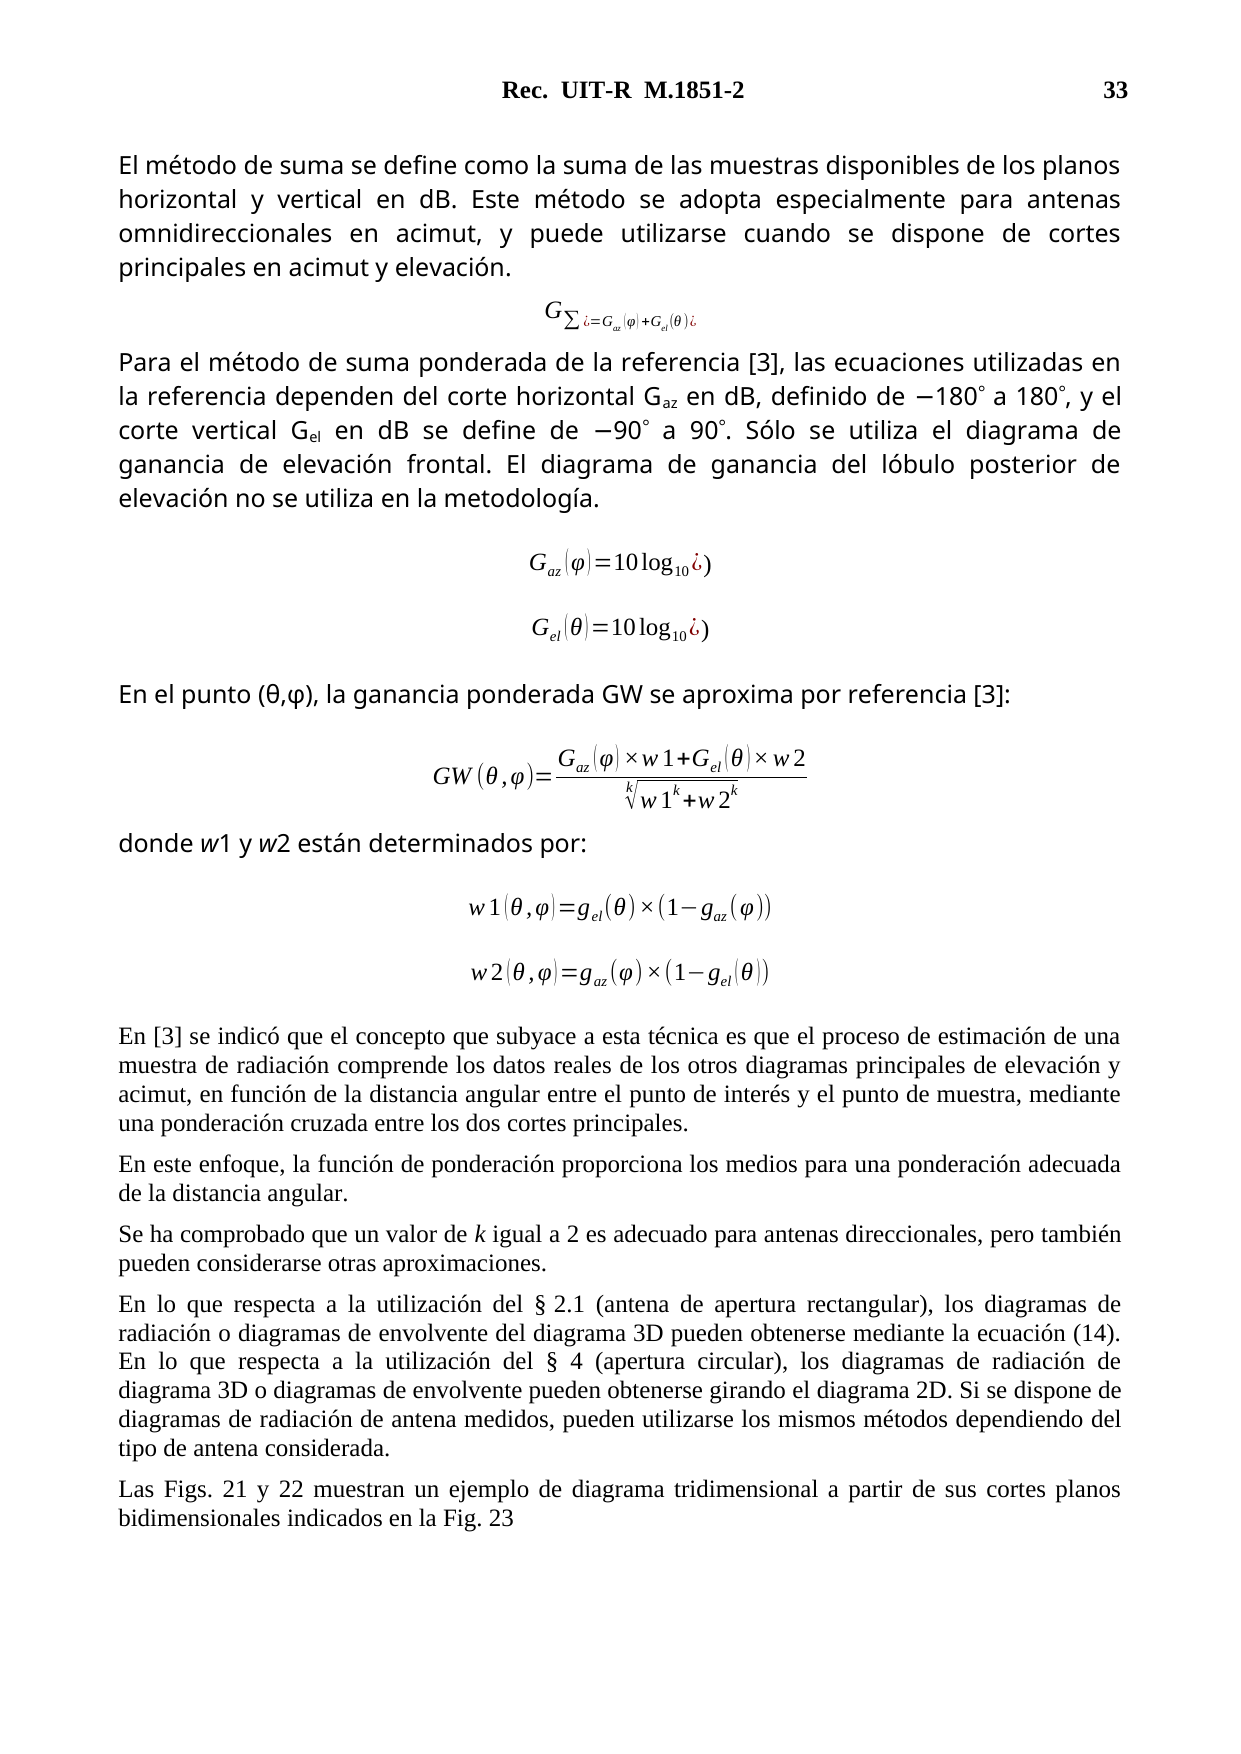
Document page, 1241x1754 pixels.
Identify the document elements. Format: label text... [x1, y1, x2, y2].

text donde w1 y w2 están determinados por: [118, 826, 1122, 859]
text Para el método de suma ponderada de la referencia [3], las ecuaciones utilizadas en la referencia dependen del corte horizontal Gaz en dB, definido de −180 a 180, y el corte vertical Gel en dB se define de −90 a 90. Sólo se utiliza el diagrama de ganancia de elevación frontal. El diagrama de ganancia del lóbulo posterior de elevación no se utiliza en la metodología. [118, 344, 1122, 515]
text Se ha comprobado que un valor de k igual a 2 es adecuado para antenas direccionales, pero también pueden considerarse otras aproximaciones. [118, 1219, 1122, 1276]
text Las Figs. 21 y 22 muestran un ejemplo de diagrama tridimensional a partir de sus cortes planos bidimensionales indicados en la Fig. 23 [118, 1474, 1122, 1531]
text ) [118, 612, 1122, 645]
text En lo que respecta a la utilización del § 2.1 (antena de apertura rectangular), los diagramas de radiación o diagramas de envolvente del diagrama 3D pueden obtenerse mediante la ecuación (14). En lo que respecta a la utilización del § 4 (apertura circular), los diagramas de radiación de diagrama 3D o diagramas de envolvente pueden obtenerse girando el diagrama 2D. Si se dispone de diagramas de radiación de antena medidos, pueden utilizarse los mismos métodos dependiendo del tipo de antena considerada. [118, 1289, 1122, 1461]
text En [3] se indicó que el concepto que subyace a esta técnica es que el proceso de estimación de una muestra de radiación comprende los datos reales de los otros diagramas principales de elevación y acimut, en función de la distancia angular entre el punto de interés y el punto de muestra, mediante una ponderación cruzada entre los dos cortes principales. [118, 1021, 1122, 1136]
text ) [118, 546, 1122, 581]
text El método de suma se define como la suma de las muestras disponibles de los planos horizontal y vertical en dB. Este método se adopta especialmente para antenas omnidireccionales en acimut, y puede utilizarse cuando se dispone de cortes principales en acimut y elevación. [118, 148, 1122, 284]
text En el punto (θ,φ), la ganancia ponderada GW se aproxima por referencia [3]: [118, 677, 1122, 711]
text En este enfoque, la función de ponderación proporciona los medios para una ponderación adecuada de la distancia angular. [118, 1149, 1122, 1206]
